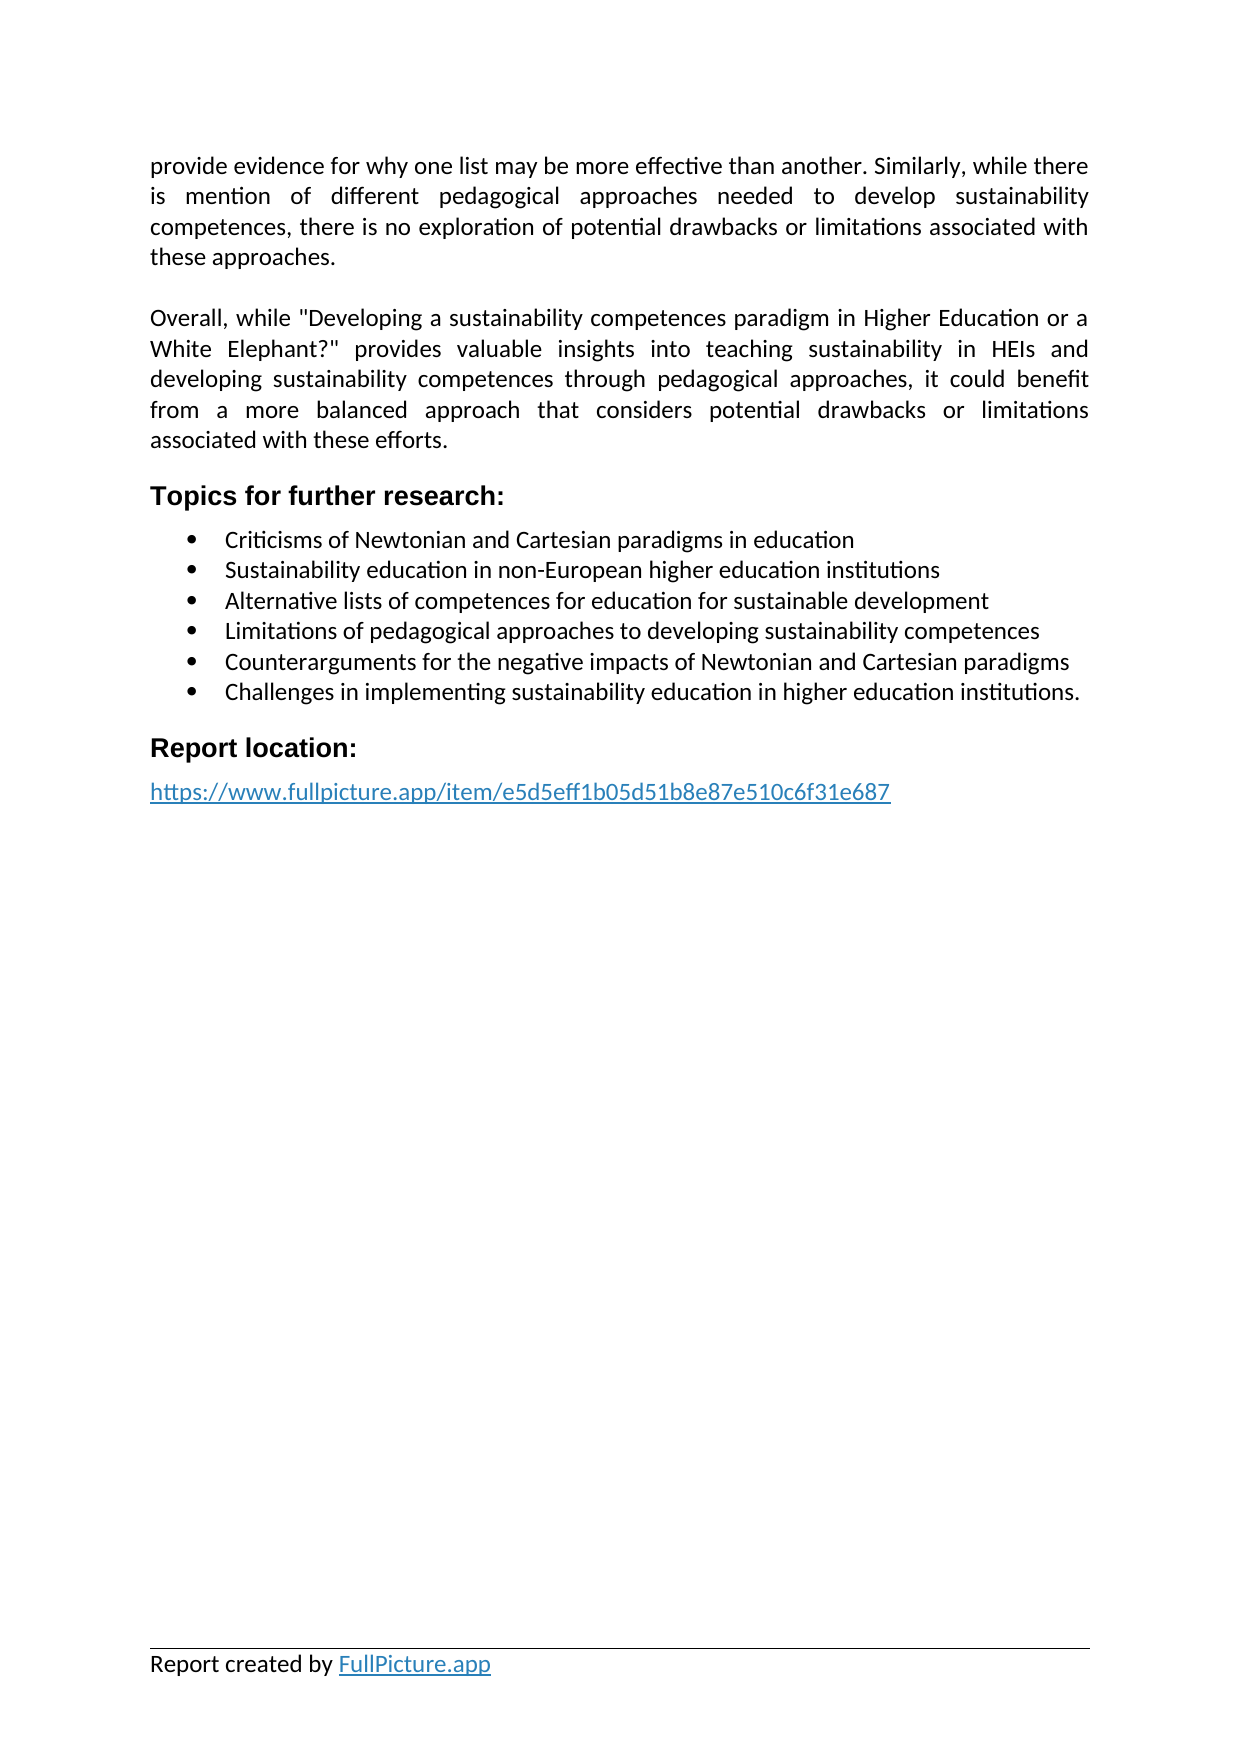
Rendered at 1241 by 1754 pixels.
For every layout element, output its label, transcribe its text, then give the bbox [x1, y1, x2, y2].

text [150, 150, 1090, 272]
list Sustainability education in non-European higher education institutions [187, 554, 1090, 585]
list Challenges in implementing sustainability education in higher education institutions. [187, 677, 1090, 707]
list Counterarguments for the negative impacts of Newtonian and Cartesian paradigms [187, 646, 1090, 677]
list Criticisms of Newtonian and Cartesian paradigms in education [187, 524, 1090, 554]
list Alternative lists of competences for education for sustainable development [187, 585, 1090, 616]
list Limitations of pedagogical approaches to developing sustainability competences [187, 616, 1090, 646]
text https://www.fullpicture.app/item/e5d5eff1b05d51b8e87e510c6f31e687 [150, 776, 1090, 806]
subtitle Topics for further research: [150, 480, 1090, 511]
subtitle Report location: [150, 732, 1090, 763]
text Overall, while "Developing a sustainability competences paradigm in Higher Education or a White Elephant?" provides valuable insights into teaching sustainability in HEIs and developing sustainability competences through pedagogical approaches, it could benefit from a more balanced approach that considers potential drawbacks or limitations associated with these efforts. [150, 303, 1090, 455]
